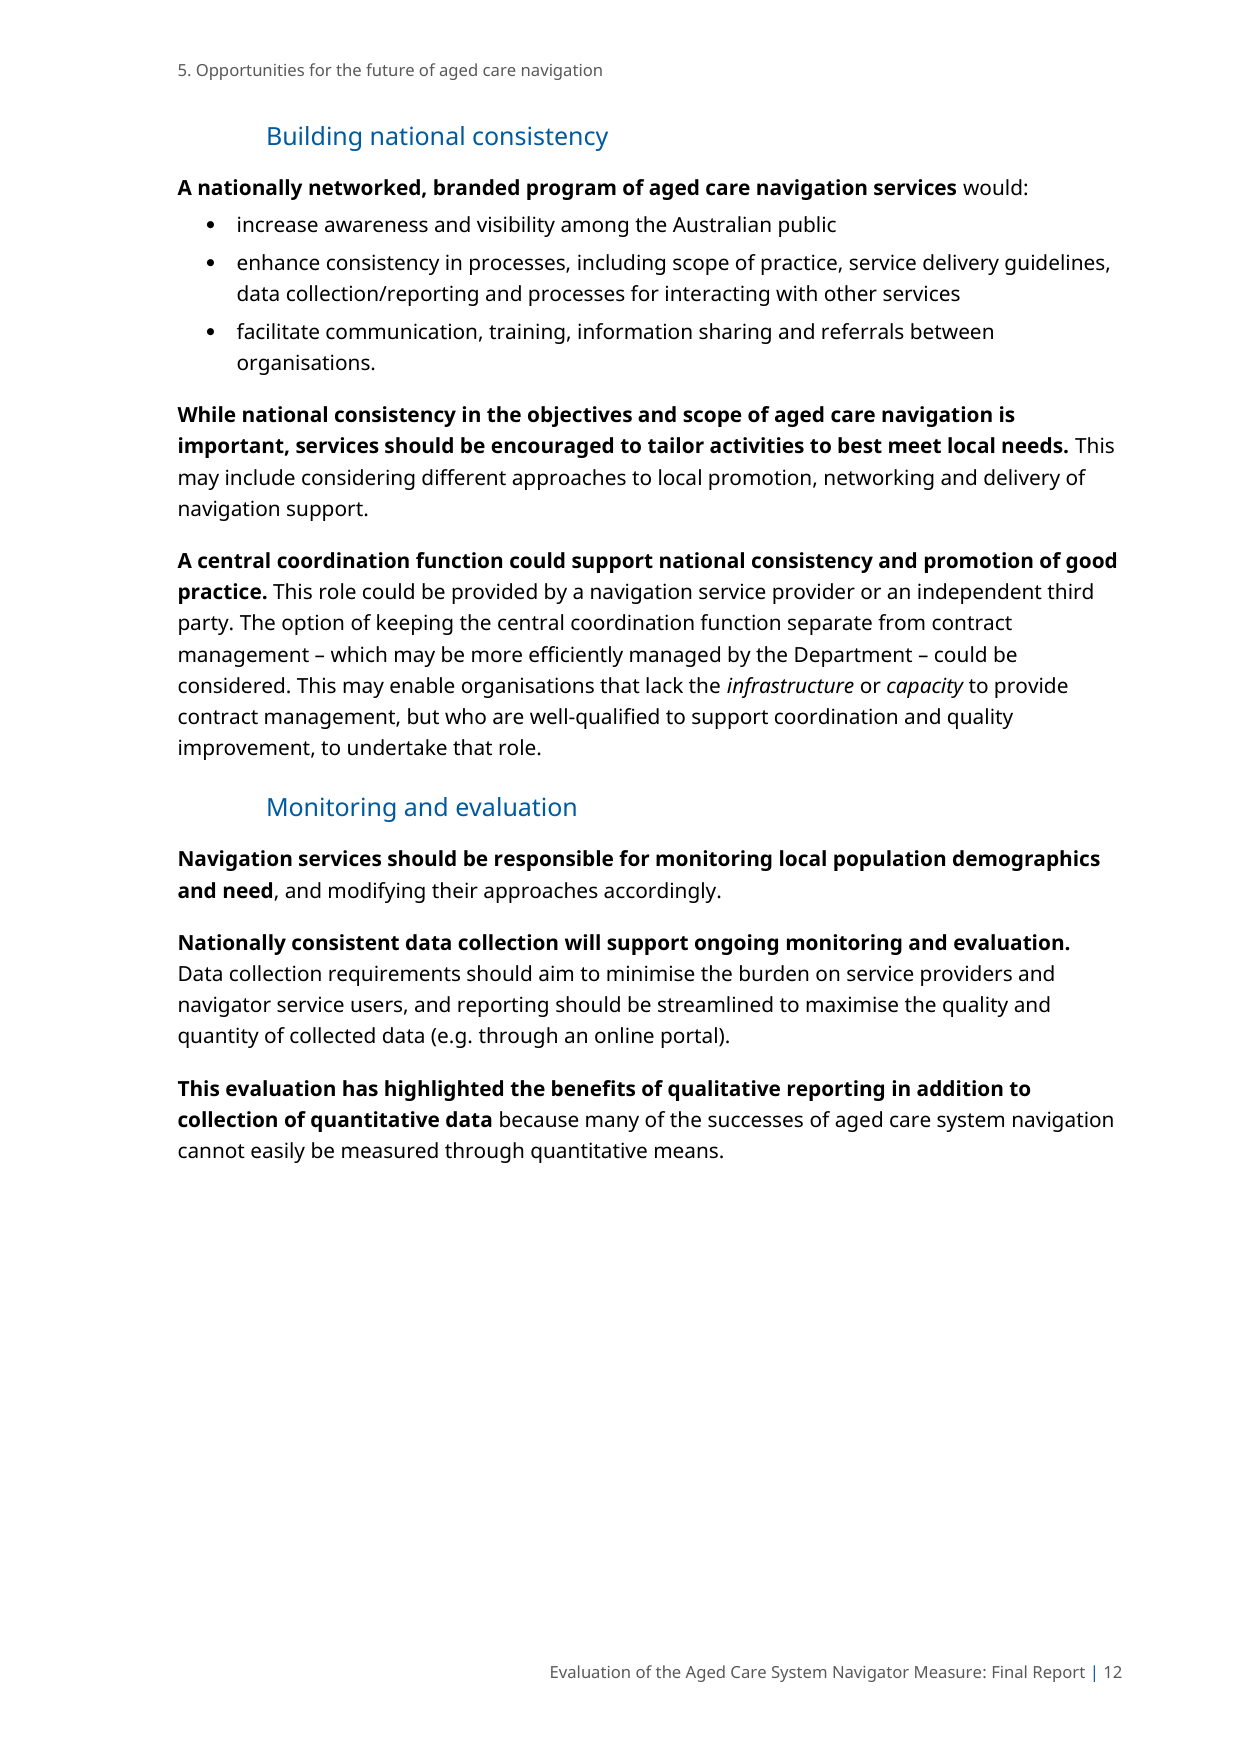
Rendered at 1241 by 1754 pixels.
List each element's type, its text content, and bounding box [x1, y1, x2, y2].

text This evaluation has highlighted the benefits of qualitative reporting in addition to collection of quantitative data because many of the successes of aged care system navigation cannot easily be measured through quantitative means. [177, 1074, 1122, 1165]
text enhance consistency in processes, including scope of practice, service delivery guidelines, data collection/reporting and processes for interacting with other services [207, 248, 1122, 308]
text Navigation services should be responsible for monitoring local population demographics and need, and modifying their approaches accordingly. [177, 844, 1122, 904]
text While national consistency in the objectives and scope of aged care navigation is important, services should be encouraged to tailor activities to best meet local needs. This may include considering different approaches to local promotion, networking and delivery of navigation support. [177, 400, 1122, 522]
text increase awareness and visibility among the Australian public [207, 211, 1122, 239]
subtitle Building national consistency [177, 118, 1122, 152]
text A central coordination function could support national consistency and promotion of good practice. This role could be provided by a navigation service provider or an independent third party. The option of keeping the central coordination function separate from contract management – which may be more efficiently managed by the Department – could be considered. This may enable organisations that lack the infrastructure or capacity to provide contract management, but who are well-qualified to support coordination and quality improvement, to undertake that role. [177, 546, 1122, 762]
text Nationally consistent data collection will support ongoing monitoring and evaluation. Data collection requirements should aim to minimise the burden on service providers and navigator service users, and reporting should be streamlined to maximise the quality and quantity of collected data (e.g. through an online portal). [177, 928, 1122, 1050]
subtitle Monitoring and evaluation [177, 790, 1122, 824]
text A nationally networked, branded program of aged care navigation services would: [177, 173, 1122, 201]
text facilitate communication, training, information sharing and referrals between organisations. [207, 317, 1122, 376]
